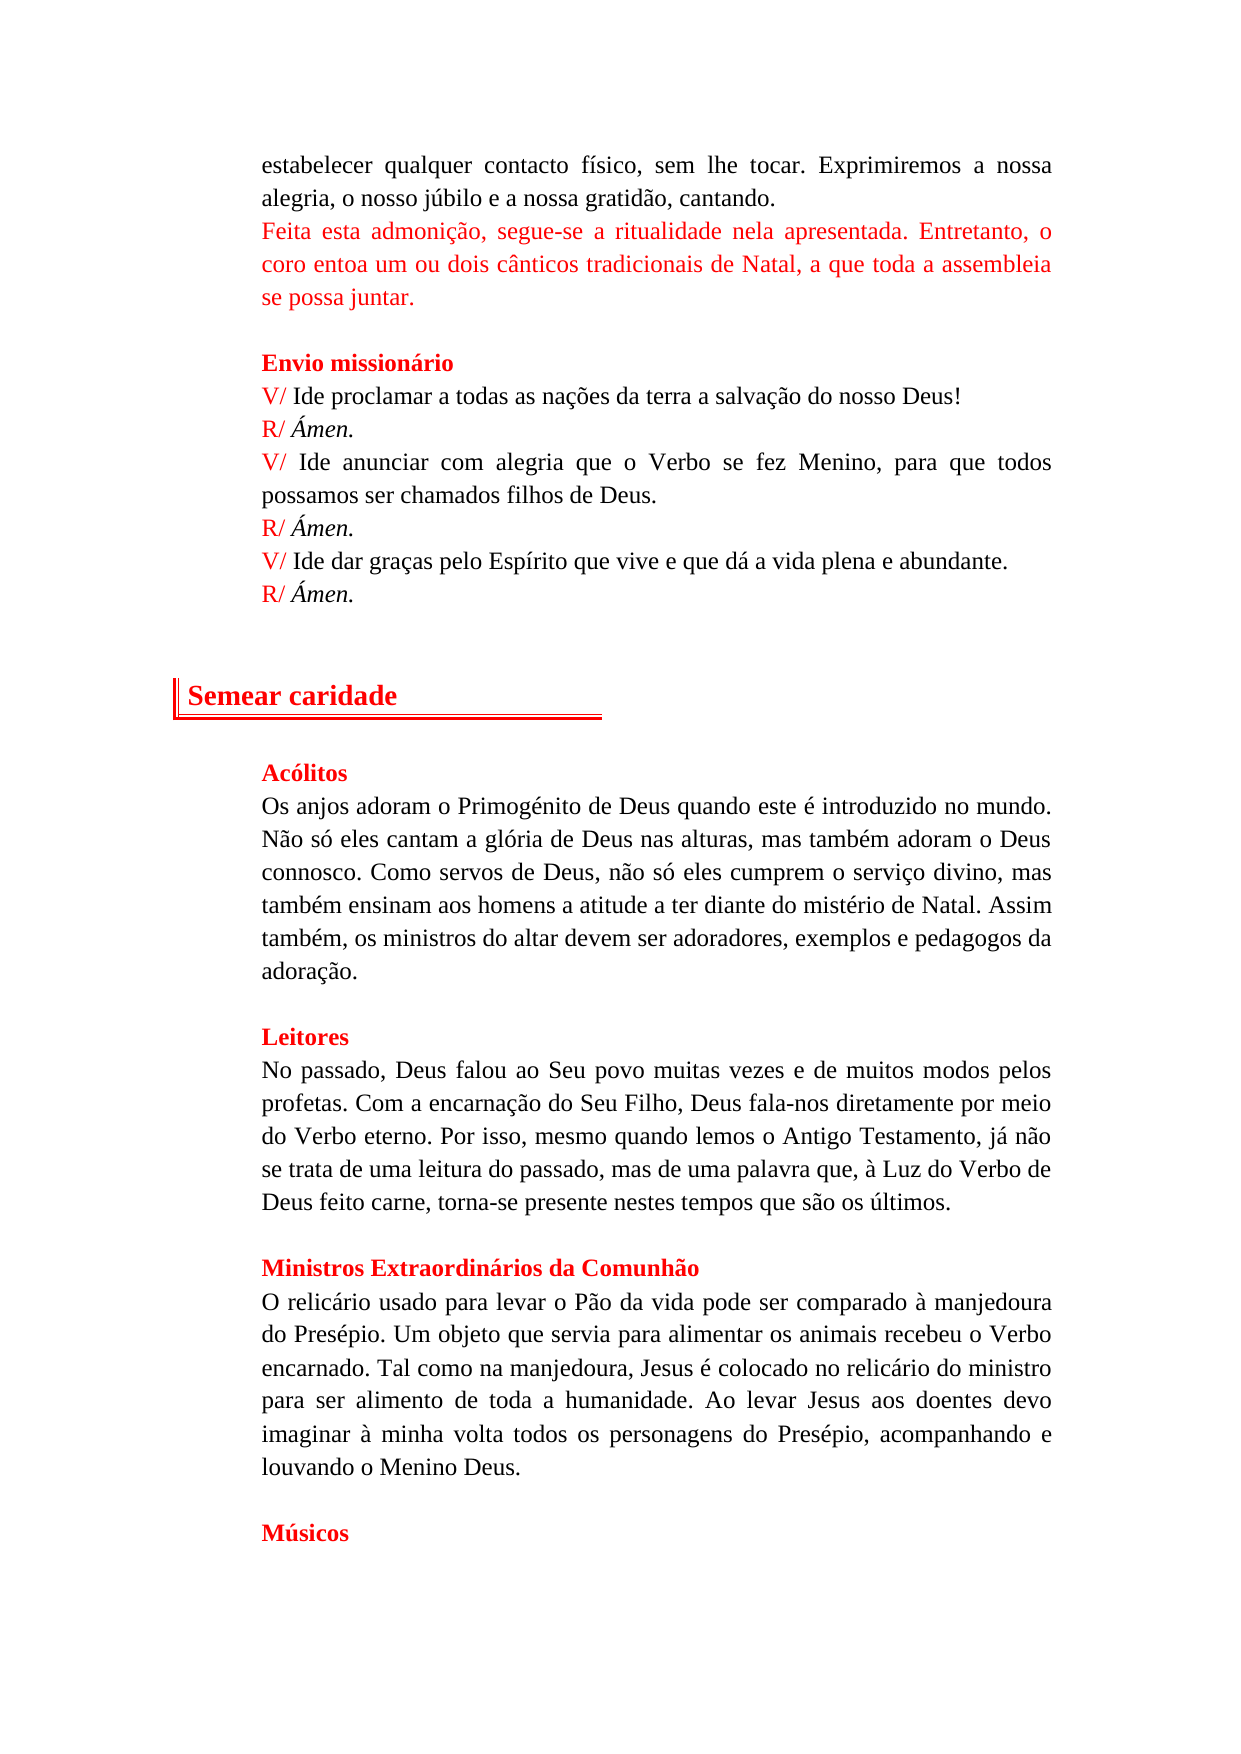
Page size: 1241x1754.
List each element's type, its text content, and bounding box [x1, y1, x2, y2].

text Envio missionário [261, 348, 1053, 377]
text R/ Ámen. [261, 414, 1053, 443]
text V/ Ide dar graças pelo Espírito que vive e que dá a vida plena e abundante. [261, 546, 1053, 575]
text Músicos [261, 1518, 1053, 1546]
text Ministros Extraordinários da Comunhão [261, 1253, 1053, 1282]
text Feita esta admonição, segue-se a ritualidade nela apresentada. Entretanto, o coro entoa um ou dois cânticos tradicionais de Natal, a que toda a assembleia se possa juntar. [261, 216, 1053, 311]
text Semear caridade [179, 678, 602, 714]
text No passado, Deus falou ao Seu povo muitas vezes e de muitos modos pelos profetas. Com a encarnação do Seu Filho, Deus fala-nos diretamente por meio do Verbo eterno. Por isso, mesmo quando lemos o Antigo Testamento, já não se trata de uma leitura do passado, mas de uma palavra que, à Luz do Verbo de Deus feito carne, torna-se presente nestes tempos que são os últimos. [261, 1055, 1053, 1216]
text O relicário usado para levar o Pão da vida pode ser comparado à manjedoura do Presépio. Um objeto que servia para alimentar os animais recebeu o Verbo encarnado. Tal como na manjedoura, Jesus é colocado no relicário do ministro para ser alimento de toda a humanidade. Ao levar Jesus aos doentes devo imaginar à minha volta todos os personagens do Presépio, acompanhando e louvando o Menino Deus. [261, 1287, 1053, 1480]
text V/ Ide anunciar com alegria que o Verbo se fez Menino, para que todos possamos ser chamados filhos de Deus. [261, 447, 1053, 509]
text Acólitos [261, 758, 1053, 787]
text Os anjos adoram o Primogénito de Deus quando este é introduzido no mundo. Não só eles cantam a glória de Deus nas alturas, mas também adoram o Deus connosco. Como servos de Deus, não só eles cumprem o serviço divino, mas também ensinam aos homens a atitude a ter diante do mistério de Natal. Assim também, os ministros do altar devem ser adoradores, exemplos e pedagogos da adoração. [261, 791, 1053, 985]
text Leitores [261, 1022, 1053, 1051]
text R/ Ámen. [261, 513, 1053, 542]
text R/ Ámen. [261, 579, 1053, 608]
text V/ Ide proclamar a todas as nações da terra a salvação do nosso Deus! [261, 381, 1053, 410]
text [261, 150, 1053, 212]
